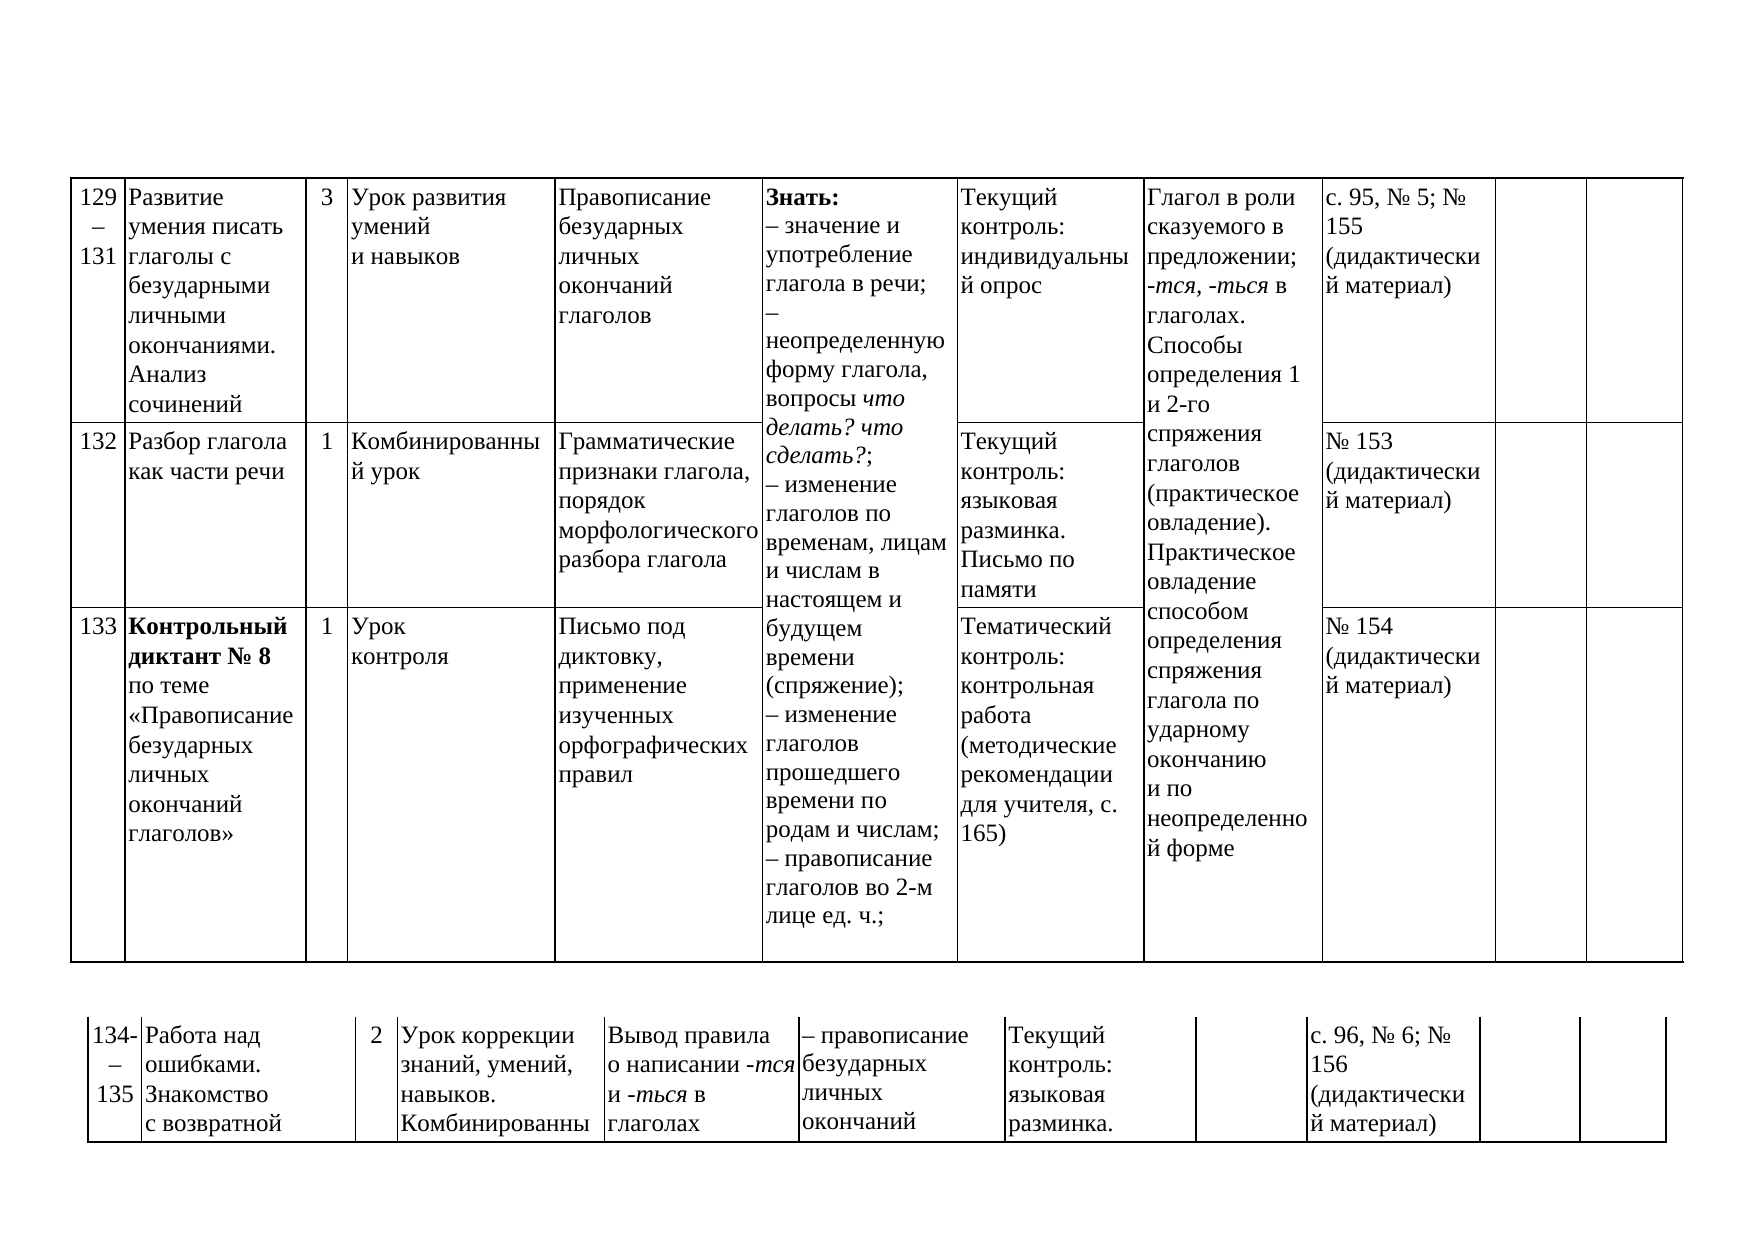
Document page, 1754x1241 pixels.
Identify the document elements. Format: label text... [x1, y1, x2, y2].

table_cell 3 [307, 179, 347, 422]
table_cell 1 [307, 608, 347, 961]
table_cell [1496, 423, 1586, 607]
table_cell Текущий контроль: индивидуальный опрос [958, 179, 1143, 422]
table_header [1197, 1017, 1306, 1141]
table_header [1006, 1017, 1195, 1141]
table_cell [1587, 423, 1682, 607]
table_cell [1496, 608, 1586, 961]
table_cell Грамматические признаки глагола, порядок морфологического разбора глагола [556, 423, 762, 607]
table_cell 1 [307, 423, 347, 607]
table_cell [1496, 179, 1586, 422]
table_cell Правописание безударных личных окончаний глаголов [556, 179, 762, 422]
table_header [605, 1017, 798, 1141]
table_header 134-–135 [89, 1017, 141, 1141]
table_cell [1587, 608, 1682, 961]
table_header [1481, 1017, 1579, 1141]
table_cell Знать: – значение и употребление глагола в речи; – неопределенную форму глагола, вопросы что делать? что сделать?; – изменение глаголов по временам, лицам и числам в настоящем и будущем времени (спряжение); – изменение глаголов прошедшего времени по родам и числам; – правописание глаголов во 2-м лице ед. ч.; [763, 179, 957, 961]
table_cell 129–131 [72, 179, 124, 422]
table_cell Урок контроля [348, 608, 554, 961]
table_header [398, 1017, 604, 1141]
table_cell № 153 (дидактический материал) [1323, 423, 1495, 607]
table_cell с. 95, № 5; № 155 (дидактический материал) [1323, 179, 1495, 422]
table_cell Текущий контроль: языковая разминка. Письмо по памяти [958, 423, 1143, 607]
table_cell Глагол в роли сказуемого в предложении; -тся, -ться в глаголах. Способы определения 1 и 2-го спряжения глаголов (практическое овладение). Практическое овладение способом определения спряжения глагола по ударному окончанию и по неопределенной форме [1145, 179, 1322, 961]
table_cell 133 [72, 608, 124, 961]
table_cell [1587, 179, 1682, 422]
table_cell Письмо под диктовку, применение изученных орфографических правил [556, 608, 762, 961]
table_cell Урок развития умений и навыков [348, 179, 554, 422]
table_cell Комбинированный урок [348, 423, 554, 607]
table_cell Развитие умения писать глаголы с безударными личными окончаниями. Анализ сочинений [126, 179, 305, 422]
table_header [1581, 1017, 1665, 1141]
table_cell Разбор глагола как части речи [126, 423, 305, 607]
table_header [800, 1017, 1004, 1141]
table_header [1308, 1017, 1479, 1141]
table_cell Тематический контроль: контрольная работа (методические рекомендации для учителя, с. 165) [958, 608, 1143, 961]
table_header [142, 1017, 355, 1141]
table_cell Контрольный диктант № 8 по теме «Правописание безударных личных окончаний глаголов» [126, 608, 305, 961]
table_header 2 [356, 1017, 397, 1141]
table_cell 132 [72, 423, 124, 607]
table_cell № 154 (дидактический материал) [1323, 608, 1495, 961]
